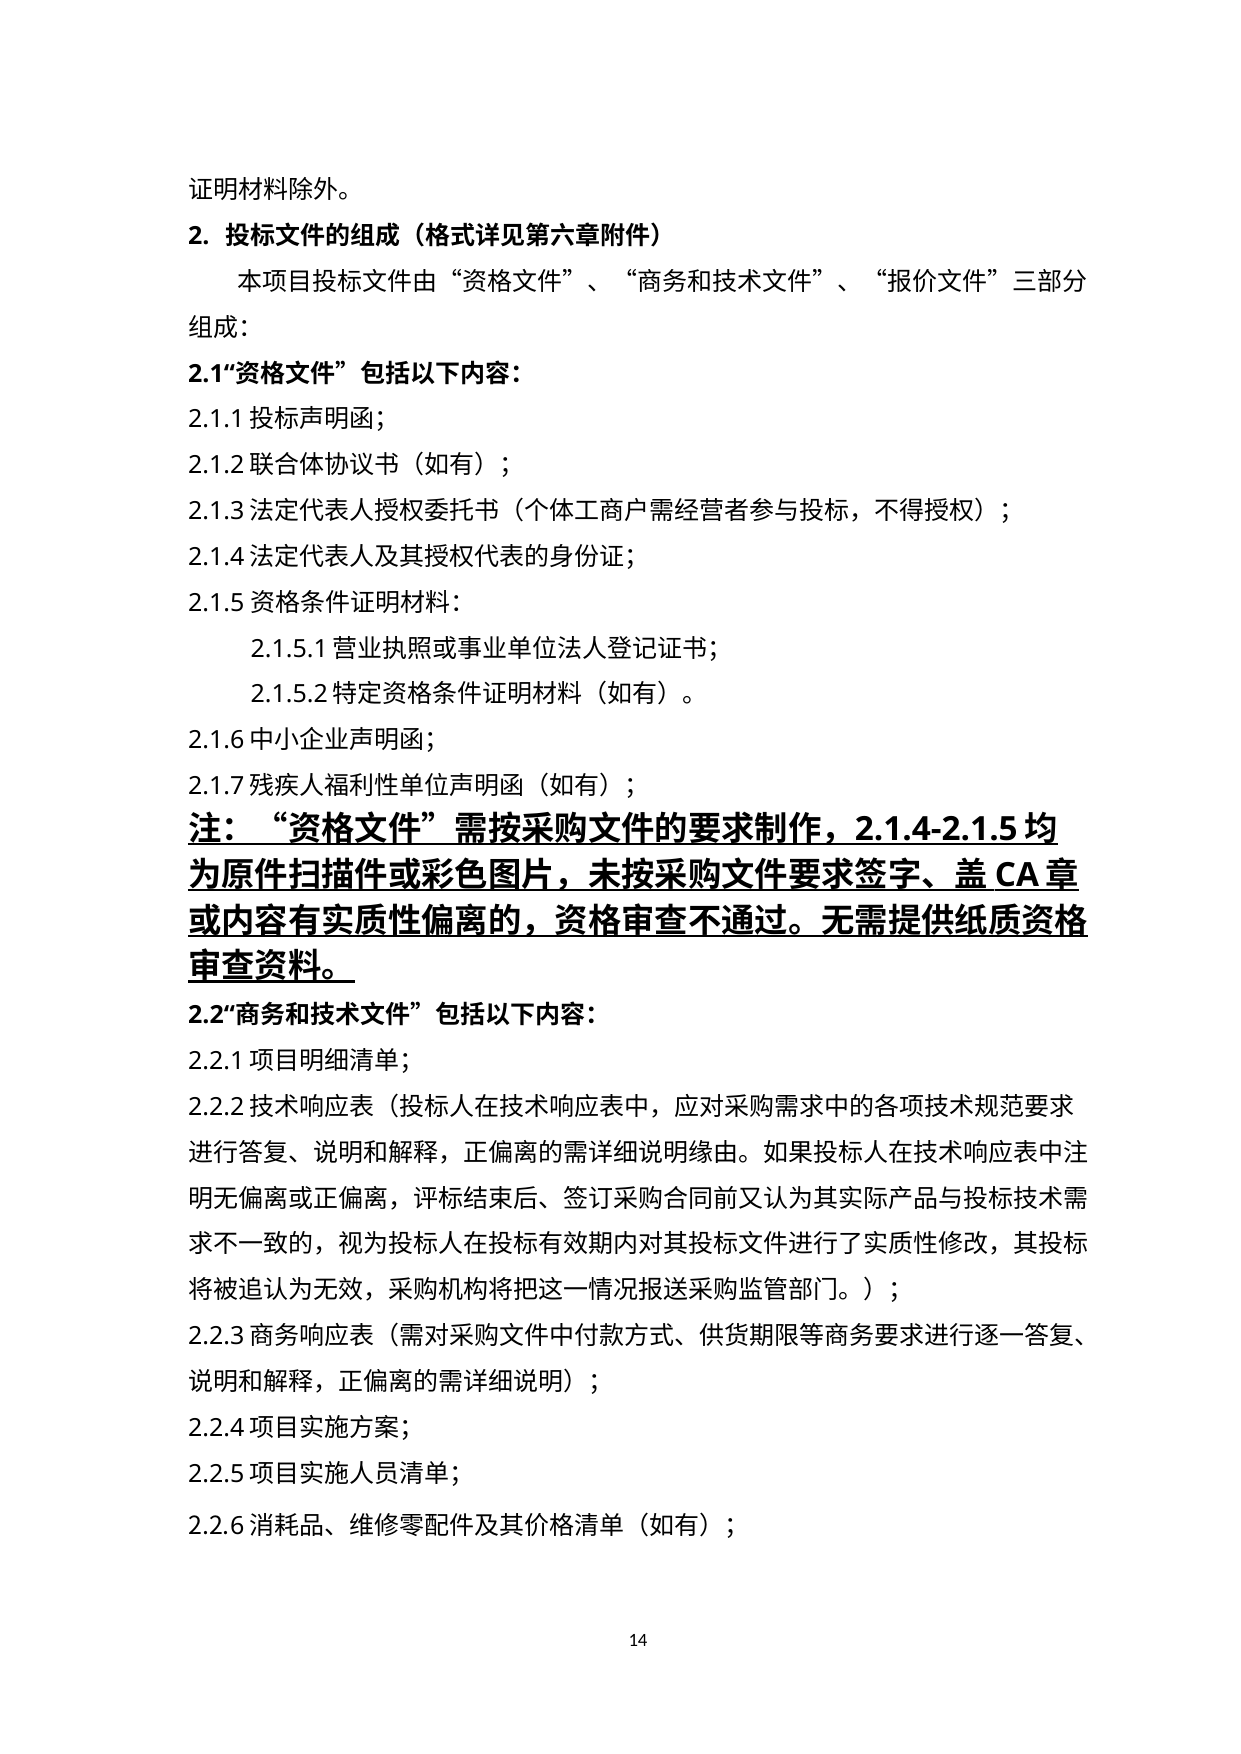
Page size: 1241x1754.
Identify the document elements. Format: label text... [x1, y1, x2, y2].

text 2.2.6消耗品、维修零配件及其价格清单（如有）； [188, 1491, 1088, 1556]
text 2.1.3法定代表人授权委托书（个体工商户需经营者参与投标，不得授权）； [188, 483, 1088, 529]
text 注：“资格文件”需按采购文件的要求制作，2.1.4-2.1.5均为原件扫描件或彩色图片，未按采购文件要求签字、盖CA章或内容有实质性偏离的，资格审查不通过。无需提供纸质资格审查资料。 [188, 937, 1088, 987]
list 投标文件的组成（格式详见第六章附件） [188, 208, 1088, 254]
text 2.1.5.1营业执照或事业单位法人登记证书； [188, 620, 1088, 666]
text 2.1“资格文件”包括以下内容： [188, 345, 1088, 391]
text 2.1.1投标声明函； [188, 391, 1088, 437]
text 2.2.1项目明细清单； [188, 1033, 1088, 1079]
text 2.2.4项目实施方案； [188, 1399, 1088, 1445]
text 2.2“商务和技术文件”包括以下内容： [188, 987, 1088, 1033]
text 2.1.5 资格条件证明材料： [188, 574, 1088, 620]
text 2.2.2技术响应表（投标人在技术响应表中，应对采购需求中的各项技术规范要求进行答复、说明和解释，正偏离的需详细说明缘由。如果投标人在技术响应表中注明无偏离或正偏离，评标结束后、签订采购合同前又认为其实际产品与投标技术需求不一致的，视为投标人在投标有效期内对其投标文件进行了实质性修改，其投标将被追认为无效，采购机构将把这一情况报送采购监管部门。）； [188, 1079, 1088, 1308]
text 2.2.3商务响应表（需对采购文件中付款方式、供货期限等商务要求进行逐一答复、说明和解释，正偏离的需详细说明）； [188, 1308, 1088, 1399]
text 2.1.5.2特定资格条件证明材料（如有）。 [188, 666, 1088, 712]
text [188, 162, 1088, 208]
text 2.1.4法定代表人及其授权代表的身份证； [188, 529, 1088, 574]
text 2.2.5项目实施人员清单； [188, 1445, 1088, 1491]
text 注：“资格文件”需按采购文件的要求制作，2.1.4-2.1.5均为原件扫描件或彩色图片，未按采购文件要求签字、盖CA章或内容有实质性偏离的，资格审查不通过。无需提供纸质资格审查资料。 [188, 804, 1088, 935]
text 2.1.7残疾人福利性单位声明函（如有）； [188, 758, 1088, 804]
text 2.1.6中小企业声明函； [188, 712, 1088, 758]
text 2.1.2联合体协议书（如有）； [188, 437, 1088, 483]
text 本项目投标文件由“资格文件”、“商务和技术文件”、“报价文件”三部分组成： [188, 254, 1088, 345]
